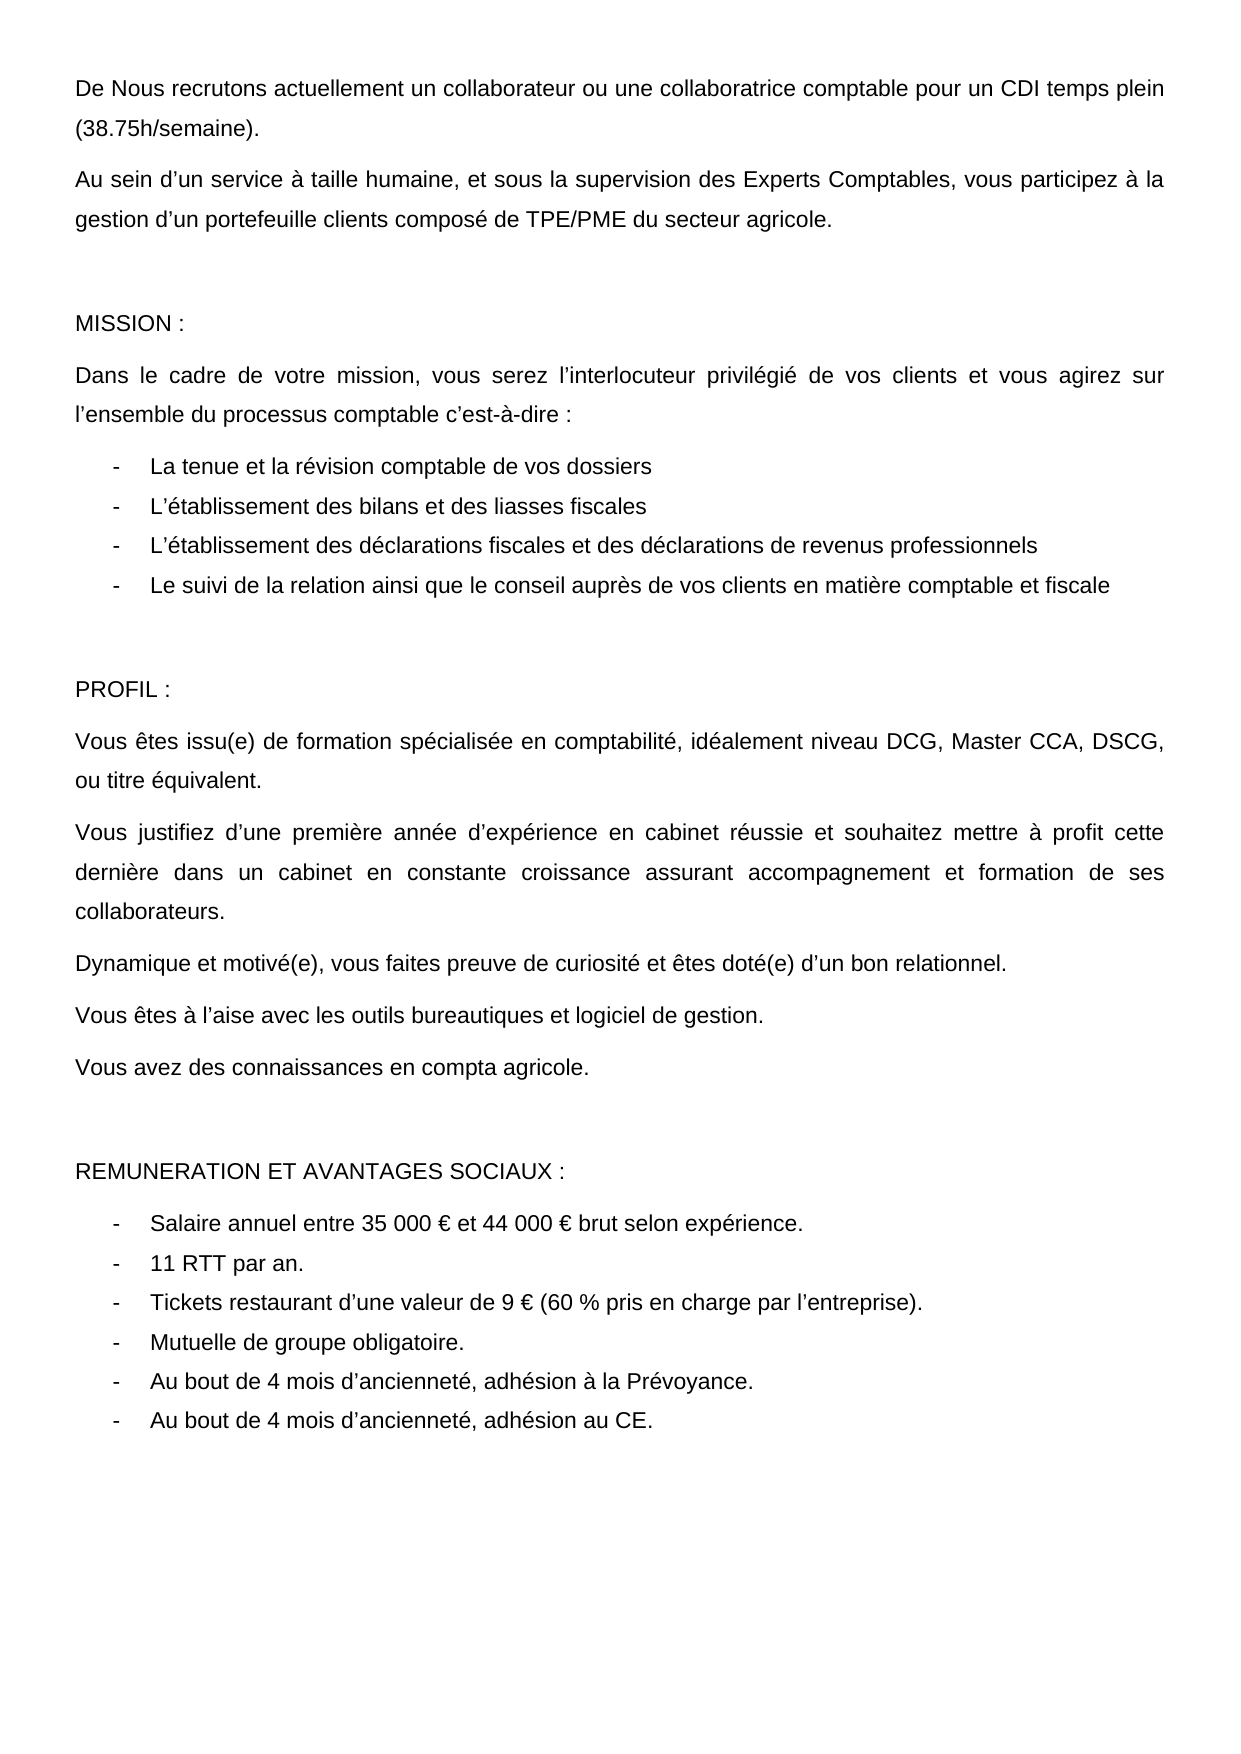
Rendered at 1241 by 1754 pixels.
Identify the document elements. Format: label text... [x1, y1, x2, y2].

list Le suivi de la relation ainsi que le conseil auprès de vos clients en matière comptable et fiscale [112, 572, 1165, 598]
list Au bout de 4 mois d’ancienneté, adhésion à la Prévoyance. [112, 1368, 1165, 1394]
text MISSION : [75, 310, 1165, 336]
text Vous êtes à l’aise avec les outils bureautiques et logiciel de gestion. [75, 1002, 1165, 1028]
text De Nous recrutons actuellement un collaborateur ou une collaboratrice comptable pour un CDI temps plein (38.75h/semaine). [75, 75, 1165, 141]
text Vous justifiez d’une première année d’expérience en cabinet réussie et souhaitez mettre à profit cette dernière dans un cabinet en constante croissance assurant accompagnement et formation de ses collaborateurs. [75, 819, 1165, 924]
list Mutuelle de groupe obligatoire. [112, 1328, 1165, 1355]
list L’établissement des déclarations fiscales et des déclarations de revenus professionnels [112, 532, 1165, 559]
text Vous avez des connaissances en compta agricole. [75, 1054, 1165, 1080]
list Salaire annuel entre 35 000 € et 44 000 € brut selon expérience. [112, 1210, 1165, 1236]
list Tickets restaurant d’une valeur de 9 € (60 % pris en charge par l’entreprise). [112, 1289, 1165, 1315]
text PROFIL : [75, 676, 1165, 702]
text Dans le cadre de votre mission, vous serez l’interlocuteur privilégié de vos clients et vous agirez sur l’ensemble du processus comptable c’est-à-dire : [75, 362, 1165, 428]
text Dynamique et motivé(e), vous faites preuve de curiosité et êtes doté(e) d’un bon relationnel. [75, 950, 1165, 976]
list 11 RTT par an. [112, 1249, 1165, 1276]
list Au bout de 4 mois d’ancienneté, adhésion au CE. [112, 1407, 1165, 1434]
text REMUNERATION ET AVANTAGES SOCIAUX : [75, 1158, 1165, 1184]
text Au sein d’un service à taille humaine, et sous la supervision des Experts Comptables, vous participez à la gestion d’un portefeuille clients composé de TPE/PME du secteur agricole. [75, 166, 1165, 232]
list La tenue et la révision comptable de vos dossiers [112, 453, 1165, 480]
list L’établissement des bilans et des liasses fiscales [112, 493, 1165, 519]
text Vous êtes issu(e) de formation spécialisée en comptabilité, idéalement niveau DCG, Master CCA, DSCG, ou titre équivalent. [75, 728, 1165, 793]
